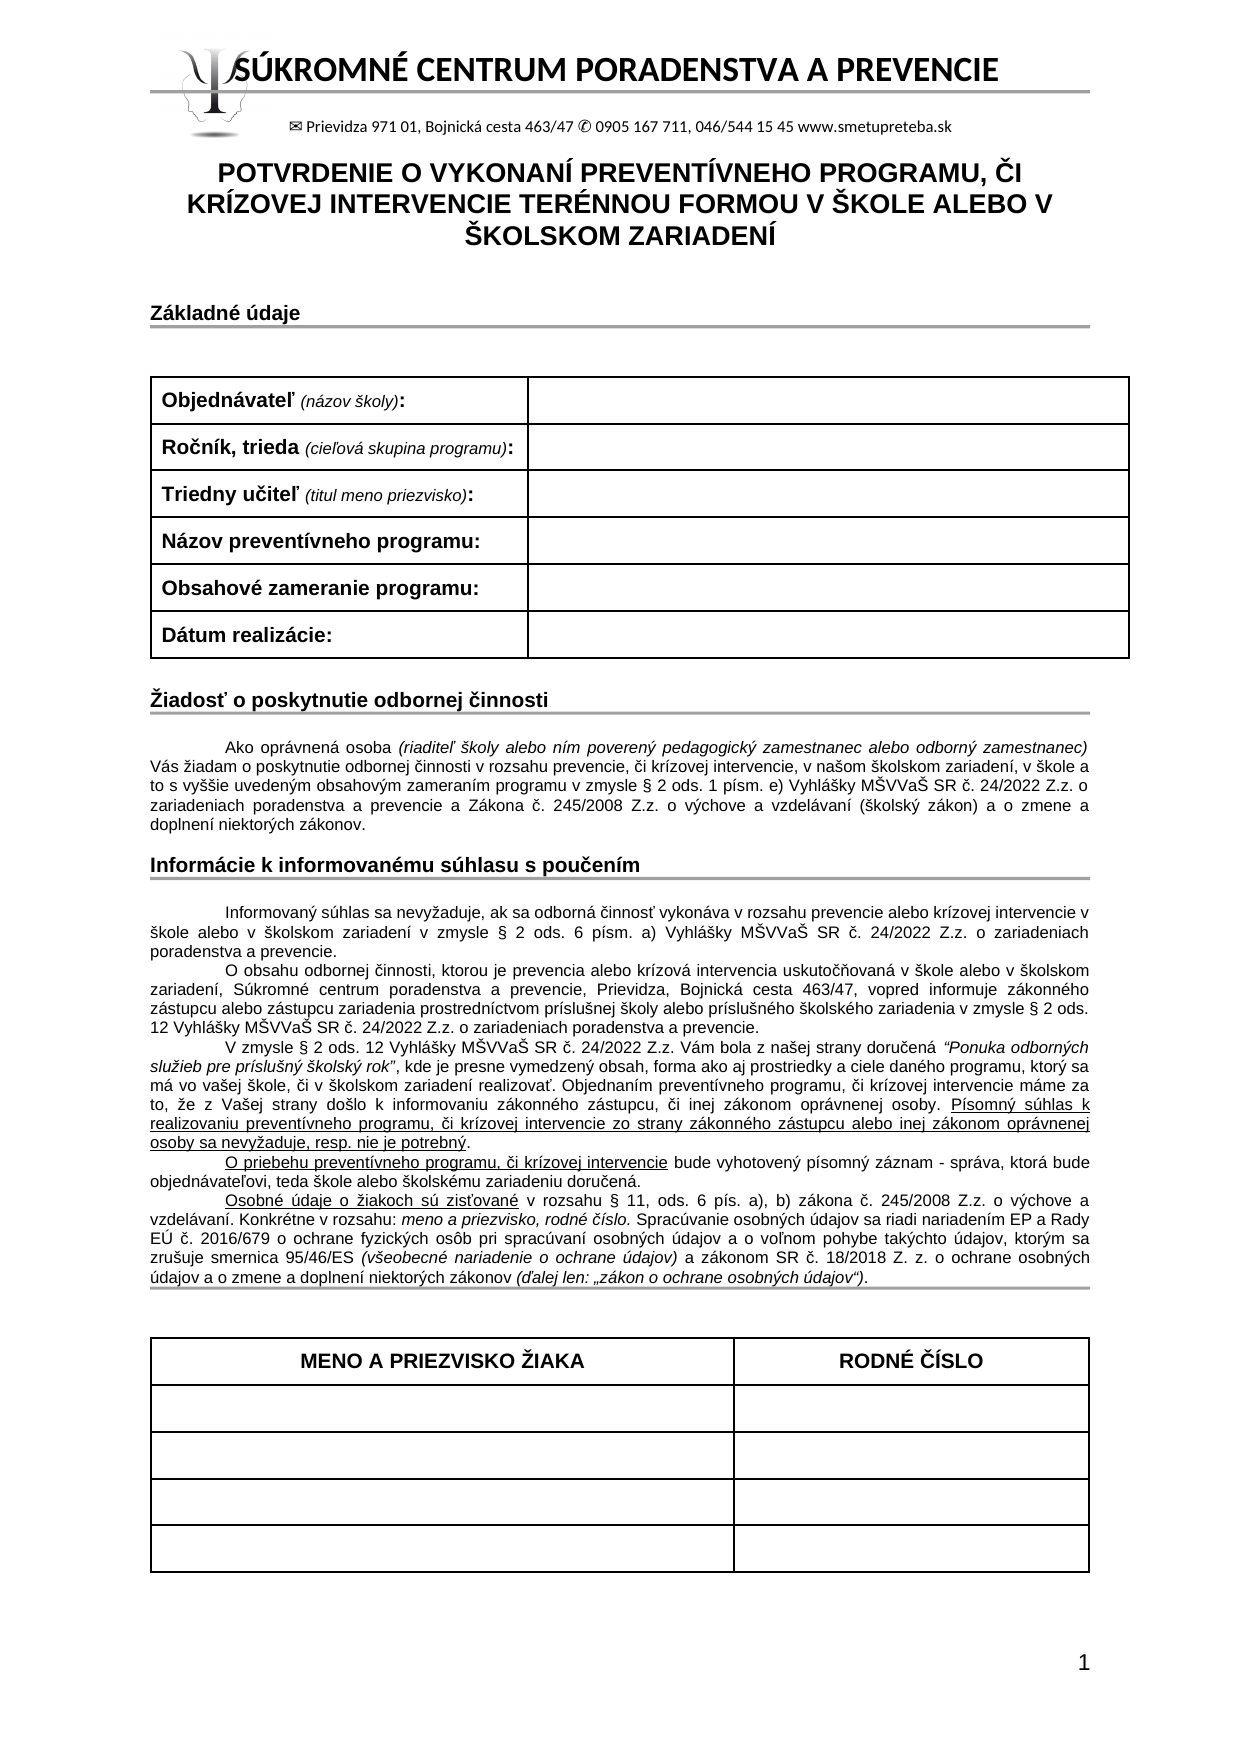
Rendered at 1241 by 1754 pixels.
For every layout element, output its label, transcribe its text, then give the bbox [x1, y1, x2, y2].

text O priebehu preventívneho programu, či krízovej intervencie bude vyhotovený písomný záznam - správa, ktorá bude objednávateľovi, teda škole alebo školskému zariadeniu doručená. [150, 1152, 1090, 1191]
text Informácie k informovanému súhlasu s poučením [150, 853, 1090, 876]
picture [150, 94, 282, 148]
table_header Objednávateľ (názov školy): [152, 378, 527, 422]
text Žiadosť o poskytnutie odbornej činnosti [150, 688, 1090, 711]
table_header [529, 378, 1128, 422]
table_cell [529, 425, 1128, 469]
table_cell [735, 1526, 1088, 1571]
text O obsahu odbornej činnosti, ktorou je prevencia alebo krízová intervencia uskutočňovaná v škole alebo v školskom zariadení, Súkromné centrum poradenstva a prevencie, Prievidza, Bojnická cesta 463/47, vopred informuje zákonného zástupcu alebo zástupcu zariadenia prostredníctvom príslušnej školy alebo príslušného školského zariadenia v zmysle § 2 ods. 12 Vyhlášky MŠVVaŠ SR č. 24/2022 Z.z. o zariadeniach poradenstva a prevencie. [150, 961, 1090, 1037]
table_cell Dátum realizácie: [152, 612, 527, 657]
table_cell [735, 1386, 1088, 1431]
table_cell [529, 565, 1128, 610]
table_cell [529, 612, 1128, 657]
table_cell Názov preventívneho programu: [152, 518, 527, 563]
text Informovaný súhlas sa nevyžaduje, ak sa odborná činnosť vykonáva v rozsahu prevencie alebo krízovej intervencie v škole alebo v školskom zariadení v zmysle § 2 ods. 6 písm. a) Vyhlášky MŠVVaŠ SR č. 24/2022 Z.z. o zariadeniach poradenstva a prevencie. [150, 903, 1090, 961]
table_cell [735, 1433, 1088, 1477]
table_cell [735, 1480, 1088, 1524]
table_cell [529, 518, 1128, 563]
text Ako oprávnená osoba (riaditeľ školy alebo ním poverený pedagogický zamestnanec alebo odborný zamestnanec) Vás žiadam o poskytnutie odbornej činnosti v rozsahu prevencie, či krízovej intervencie, v našom školskom zariadení, v škole a to s vyššie uvedeným obsahovým zameraním programu v zmysle § 2 ods. 1 písm. e) Vyhlášky MŠVVaŠ SR č. 24/2022 Z.z. o zariadeniach poradenstva a prevencie a Zákona č. 245/2008 Z.z. o výchove a vzdelávaní (školský zákon) a o zmene a doplnení niektorých zákonov. [150, 738, 1090, 834]
table_cell Ročník, trieda (cieľová skupina programu): [152, 425, 527, 469]
table_cell [152, 1526, 733, 1571]
text Osobné údaje o žiakoch sú zisťované v rozsahu § 11, ods. 6 pís. a), b) zákona č. 245/2008 Z.z. o výchove a vzdelávaní. Konkrétne v rozsahu: meno a priezvisko, rodné číslo. Spracúvanie osobných údajov sa riadi nariadením EP a Rady EÚ č. 2016/679 o ochrane fyzických osôb pri spracúvaní osobných údajov a o voľnom pohybe takýchto údajov, ktorým sa zrušuje smernica 95/46/ES (všeobecné nariadenie o ochrane údajov) a zákonom SR č. 18/2018 Z. z. o ochrane osobných údajov a o zmene a doplnení niektorých zákonov (ďalej len: „zákon o ochrane osobných údajov“). [150, 1191, 1090, 1286]
text V zmysle § 2 ods. 12 Vyhlášky MŠVVaŠ SR č. 24/2022 Z.z. Vám bola z našej strany doručená “Ponuka odborných služieb pre príslušný školský rok”, kde je presne vymedzený obsah, forma ako aj prostriedky a ciele daného programu, ktorý sa má vo vašej škole, či v školskom zariadení realizovať. Objednaním preventívneho programu, či krízovej intervencie máme za to, že z Vašej strany došlo k informovaniu zákonného zástupcu, či inej zákonom oprávnenej osoby. Písomný súhlas k realizovaniu preventívneho programu, či krízovej intervencie zo strany zákonného zástupcu alebo inej zákonom oprávnenej osoby sa nevyžaduje, resp. nie je potrebný. [150, 1037, 1090, 1131]
picture [150, 29, 282, 90]
table_header MENO A PRIEZVISKO ŽIAKA [152, 1339, 733, 1384]
table_cell [529, 471, 1128, 516]
table_cell Triedny učiteľ (titul meno priezvisko): [152, 471, 527, 516]
table_cell [152, 1433, 733, 1477]
table_cell [152, 1386, 733, 1431]
table_cell Obsahové zameranie programu: [152, 565, 527, 610]
table_header RODNÉ ČÍSLO [735, 1339, 1088, 1384]
table_cell [152, 1480, 733, 1524]
text POTVRDENIE O VYKONANÍ PREVENTÍVNEHO PROGRAMU, ČI KRÍZOVEJ INTERVENCIE TERÉNNOU FORMOU V ŠKOLE ALEBO V ŠKOLSKOM ZARIADENÍ [150, 157, 1090, 251]
text Základné údaje [150, 301, 1090, 325]
